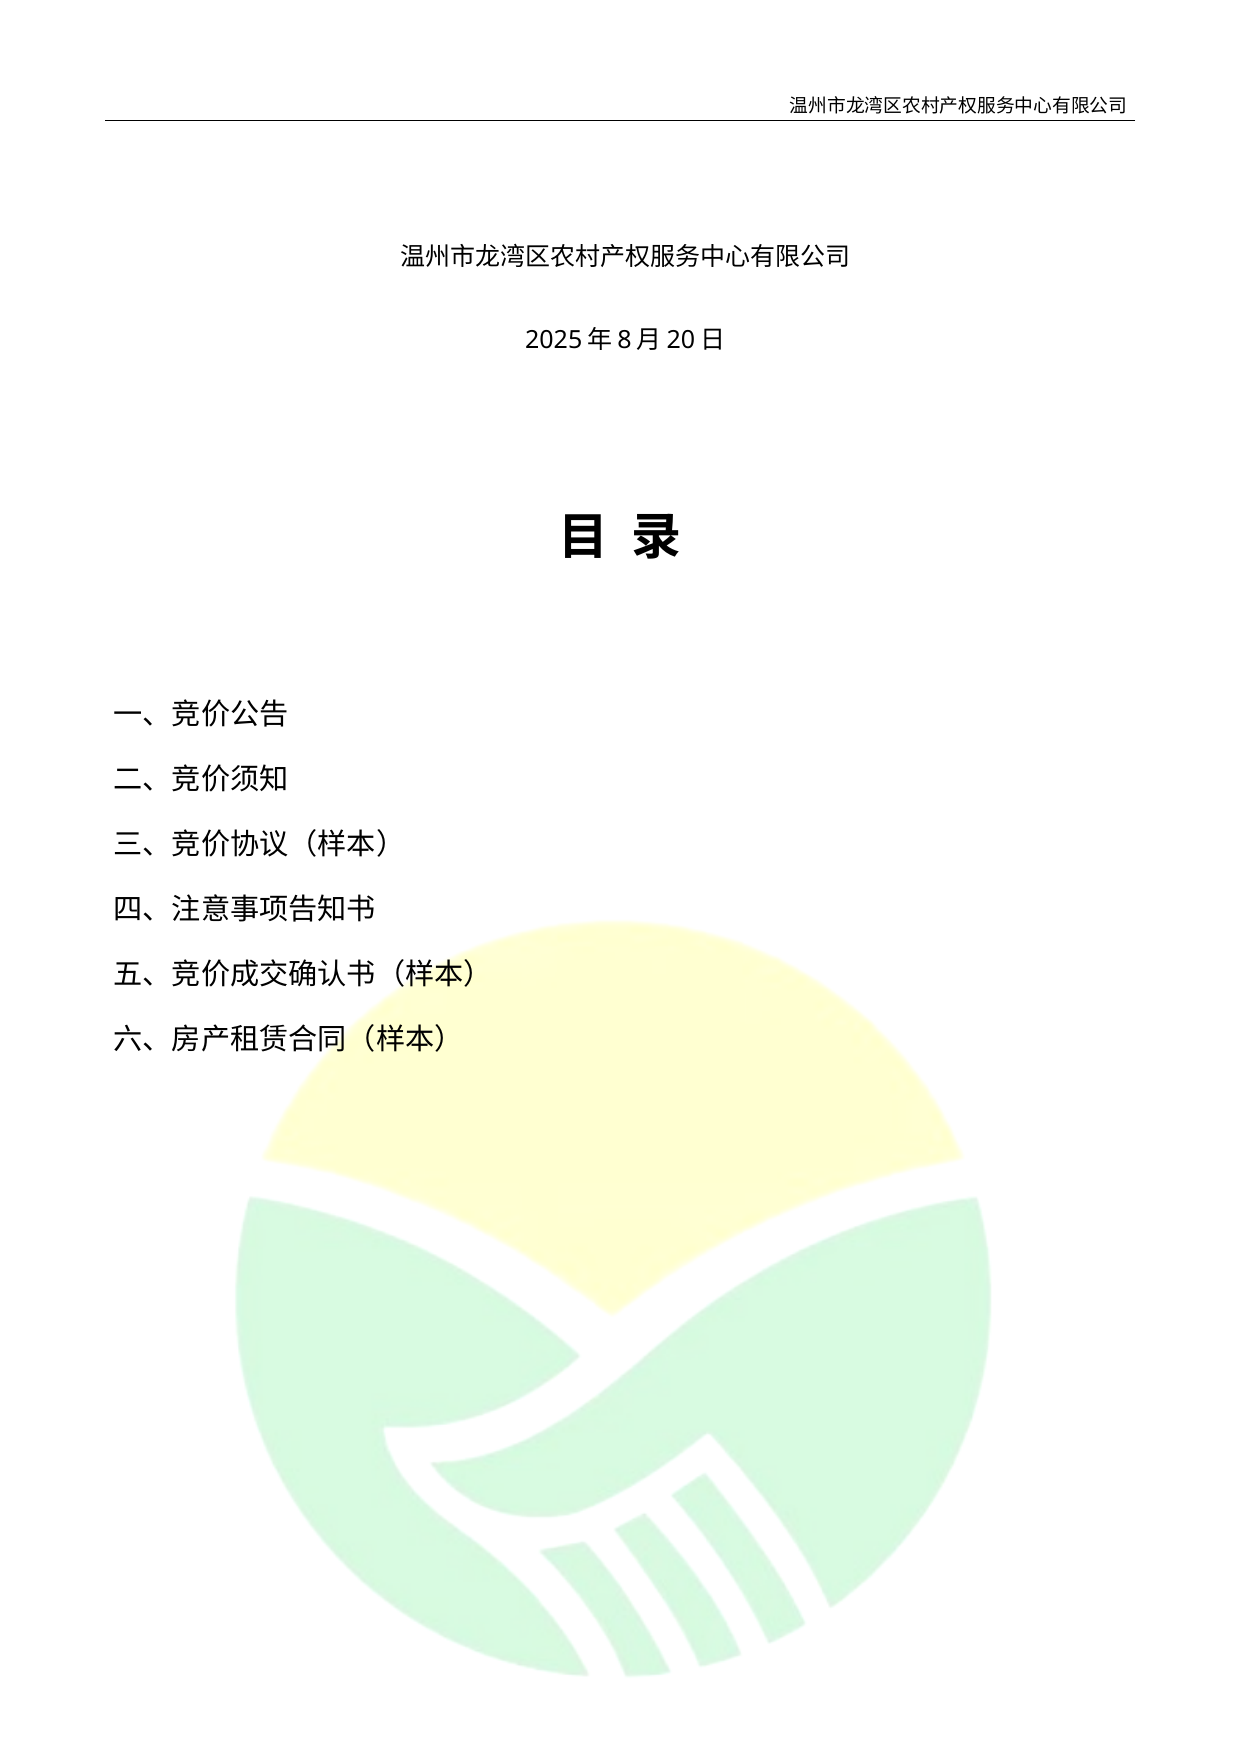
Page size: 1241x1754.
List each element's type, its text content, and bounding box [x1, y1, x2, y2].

text 温州市龙湾区农村产权服务中心有限公司 [113, 222, 1136, 287]
list 三、竞价协议（样本） [113, 809, 1127, 874]
list 一、竞价公告 [113, 679, 1127, 744]
text 2025年8月20日 [113, 305, 1136, 370]
text 目 录 [113, 484, 1127, 582]
list 四、注意事项告知书 [113, 874, 1127, 939]
picture [187, 1069, 1054, 1754]
list 六、房产租赁合同（样本） [113, 1004, 1127, 1069]
list 五、竞价成交确认书（样本） [113, 939, 1127, 1004]
list 二、竞价须知 [113, 744, 1127, 809]
